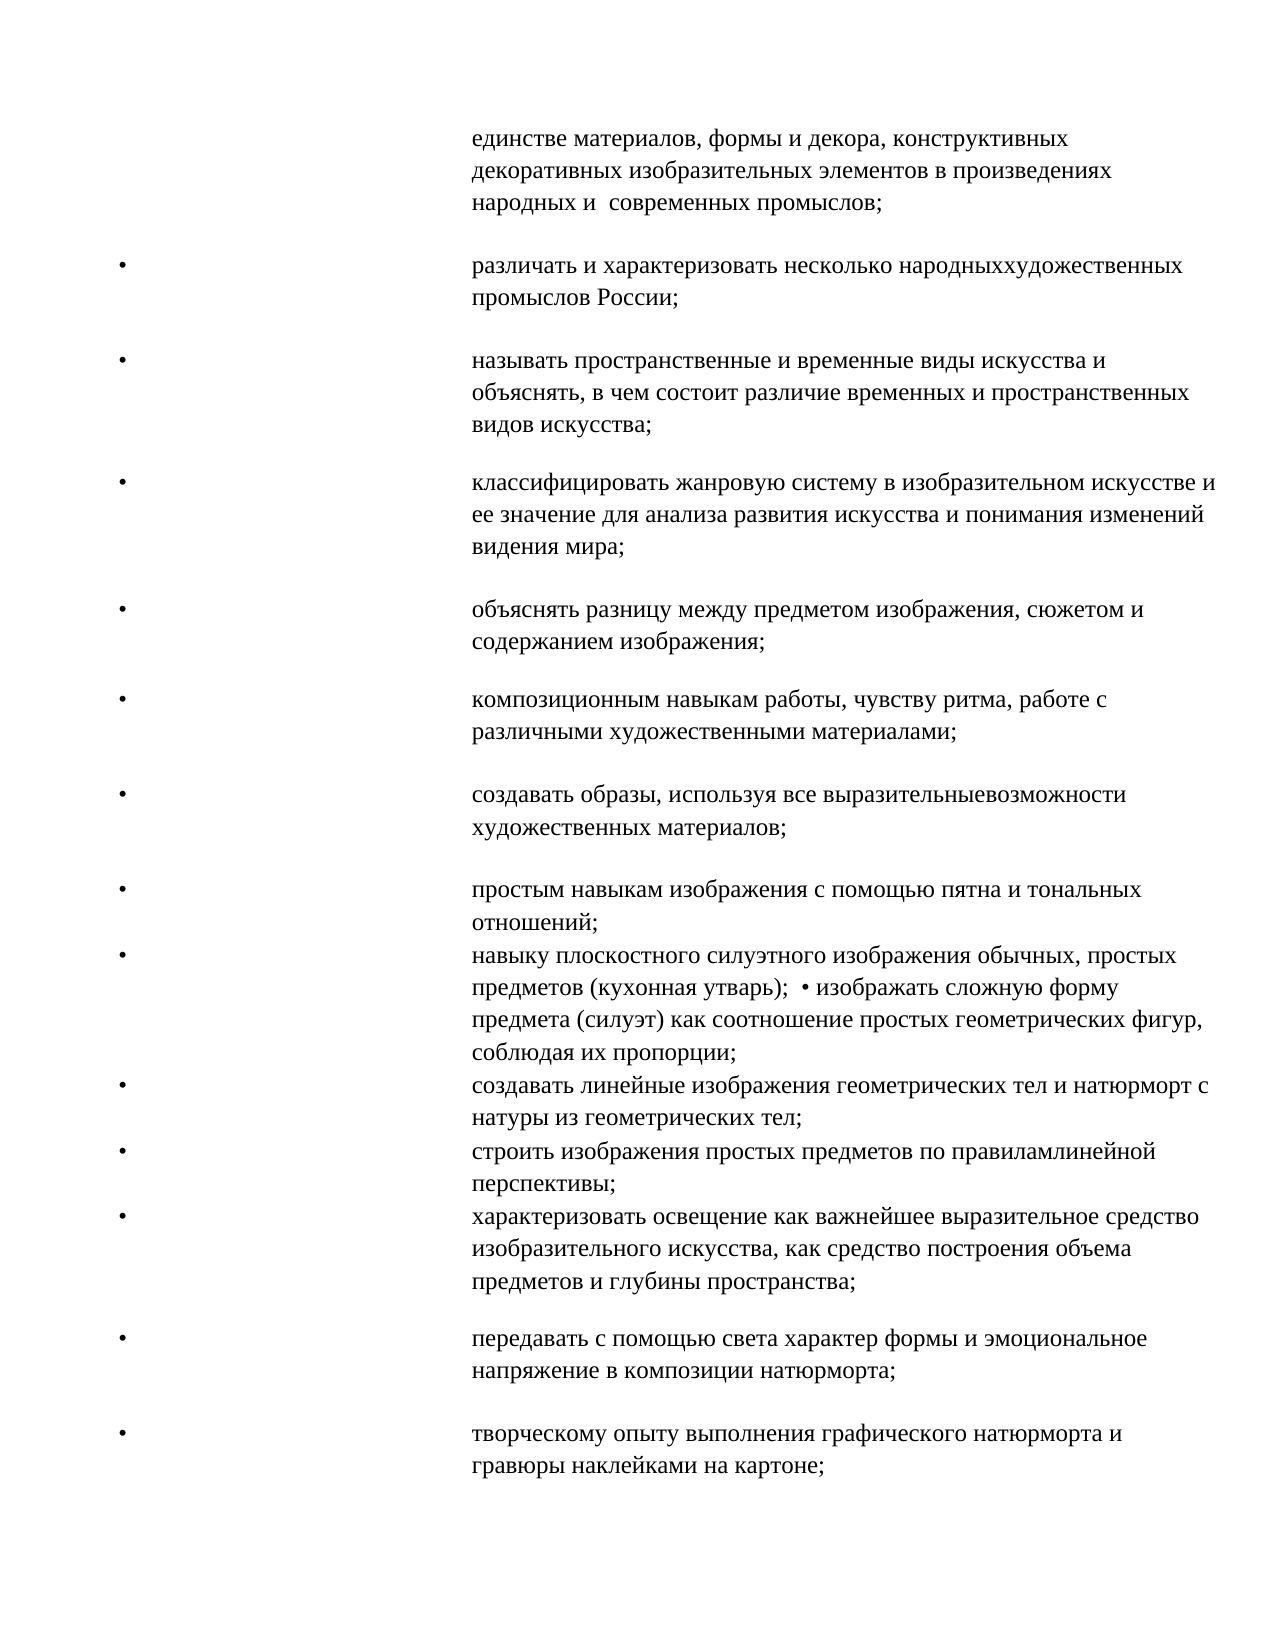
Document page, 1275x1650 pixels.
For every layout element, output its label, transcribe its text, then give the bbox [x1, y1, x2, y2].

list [118, 123, 1221, 216]
list создавать линейные изображения геометрических тел и натюрморт с натуры из геометрических тел; [118, 1070, 1221, 1131]
list создавать образы, используя все выразительныевозможности художественных материалов; [118, 779, 1221, 840]
list творческому опыту выполнения графического натюрморта и гравюры наклейками на картоне; [118, 1418, 1221, 1479]
list называть пространственные и временные виды искусства и объяснять, в чем состоит различие временных и пространственных видов искусства; [118, 345, 1221, 438]
list навыку плоскостного силуэтного изображения обычных, простых предметов (кухонная утварь); • изображать сложную форму предмета (силуэт) как соотношение простых геометрических фигур, соблюдая их пропорции; [118, 940, 1221, 1065]
list передавать с помощью света характер формы и эмоциональное напряжение в композиции натюрморта; [118, 1323, 1221, 1384]
list характеризовать освещение как важнейшее выразительное средство изобразительного искусства, как средство построения объема предметов и глубины пространства; [118, 1201, 1221, 1294]
list различать и характеризовать несколько народныххудожественных промыслов России; [118, 250, 1221, 311]
list композиционным навыкам работы, чувству ритма, работе с различными художественными материалами; [118, 684, 1221, 745]
list строить изображения простых предметов по правиламлинейной перспективы; [118, 1136, 1221, 1197]
list классифицировать жанровую систему в изобразительном искусстве и ее значение для анализа развития искусства и понимания изменений видения мира; [118, 467, 1221, 560]
list объяснять разницу между предметом изображения, сюжетом и содержанием изображения; [118, 594, 1221, 655]
list простым навыкам изображения с помощью пятна и тональных отношений; [118, 874, 1221, 935]
